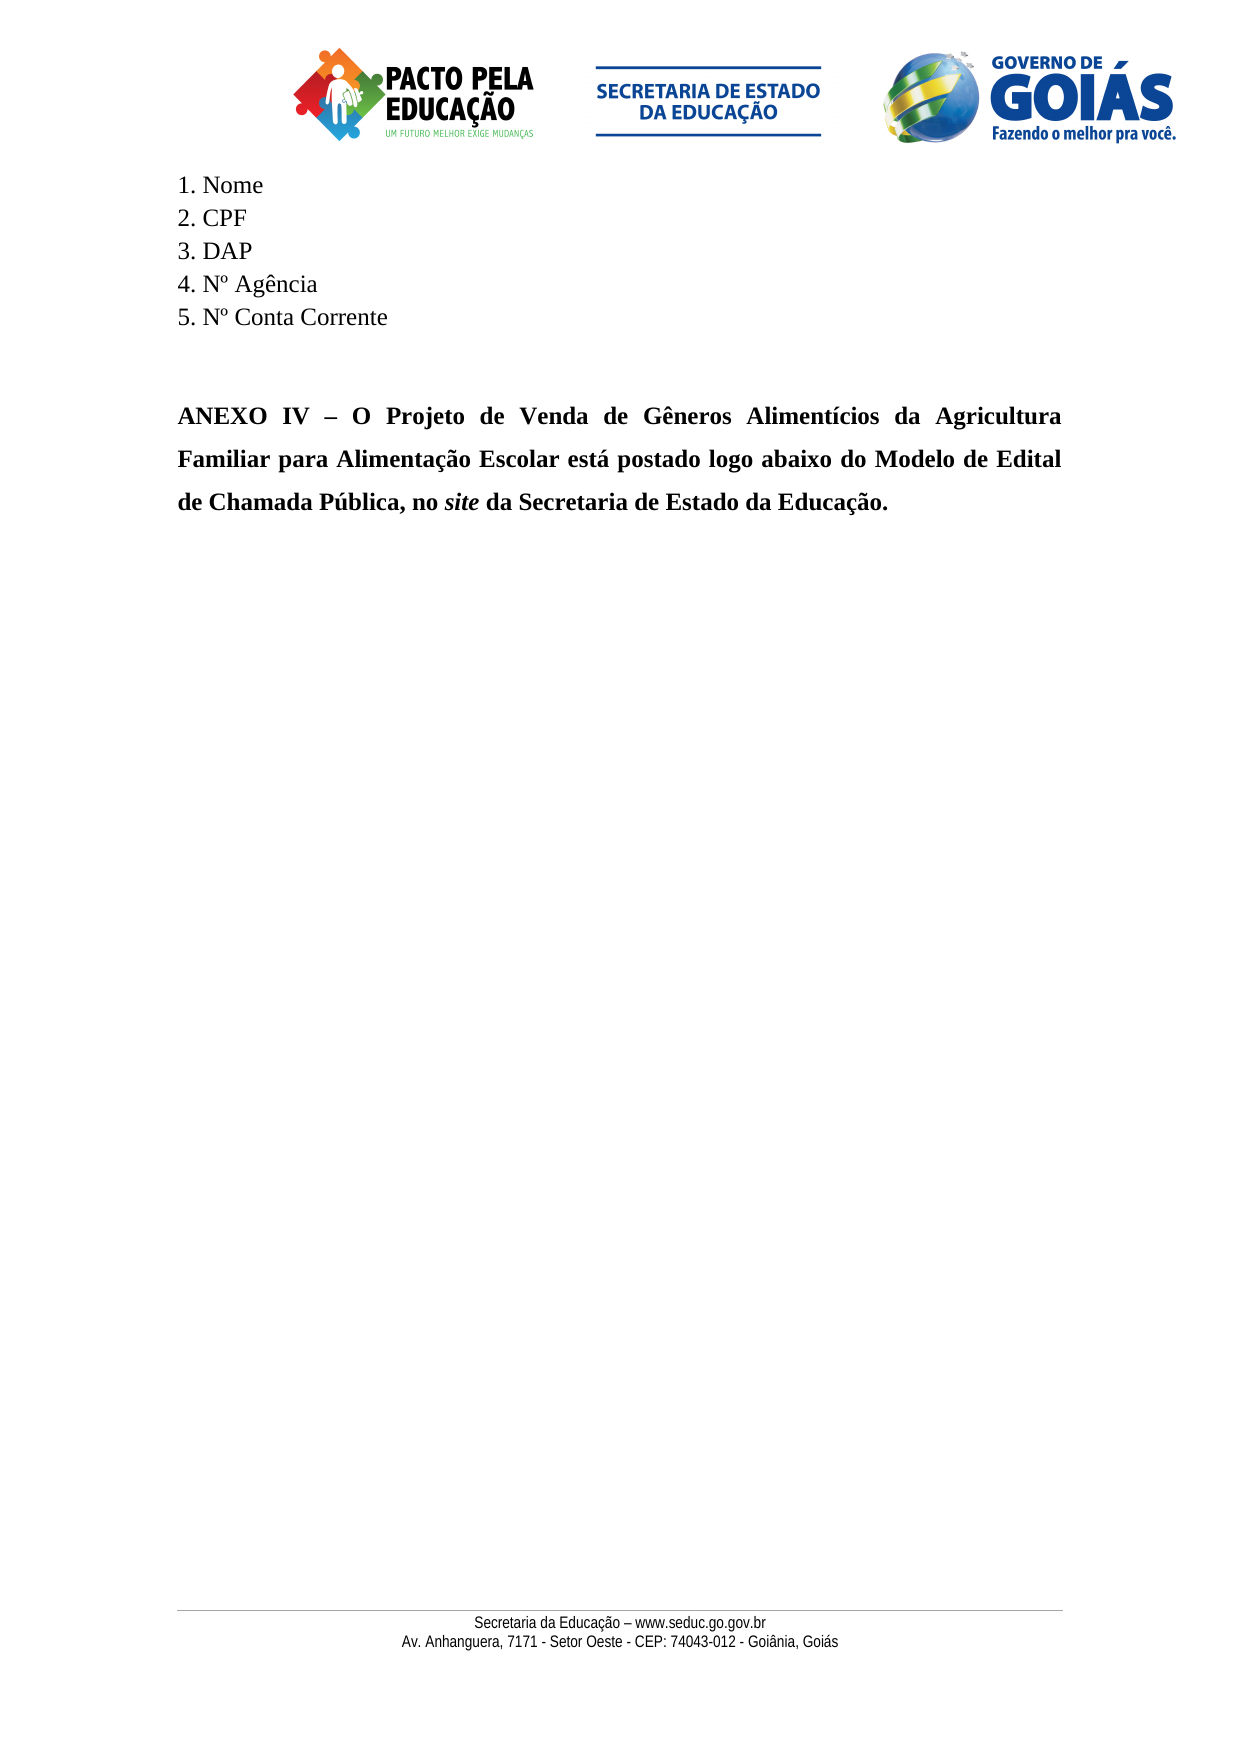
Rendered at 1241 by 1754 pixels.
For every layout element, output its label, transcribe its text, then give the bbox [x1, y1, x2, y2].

text 5. Nº Conta Corrente [177, 302, 1063, 331]
text 3. DAP [177, 236, 1063, 265]
picture [284, 43, 1183, 152]
text 2. CPF [177, 203, 1063, 232]
text 4. Nº Agência [177, 269, 1063, 298]
text ANEXO IV – O Projeto de Venda de Gêneros Alimentícios da Agricultura Familiar para Alimentação Escolar está postado logo abaixo do Modelo de Edital de Chamada Pública, no site da Secretaria de Estado da Educação. [177, 401, 1063, 516]
text 1. Nome [177, 170, 1063, 199]
